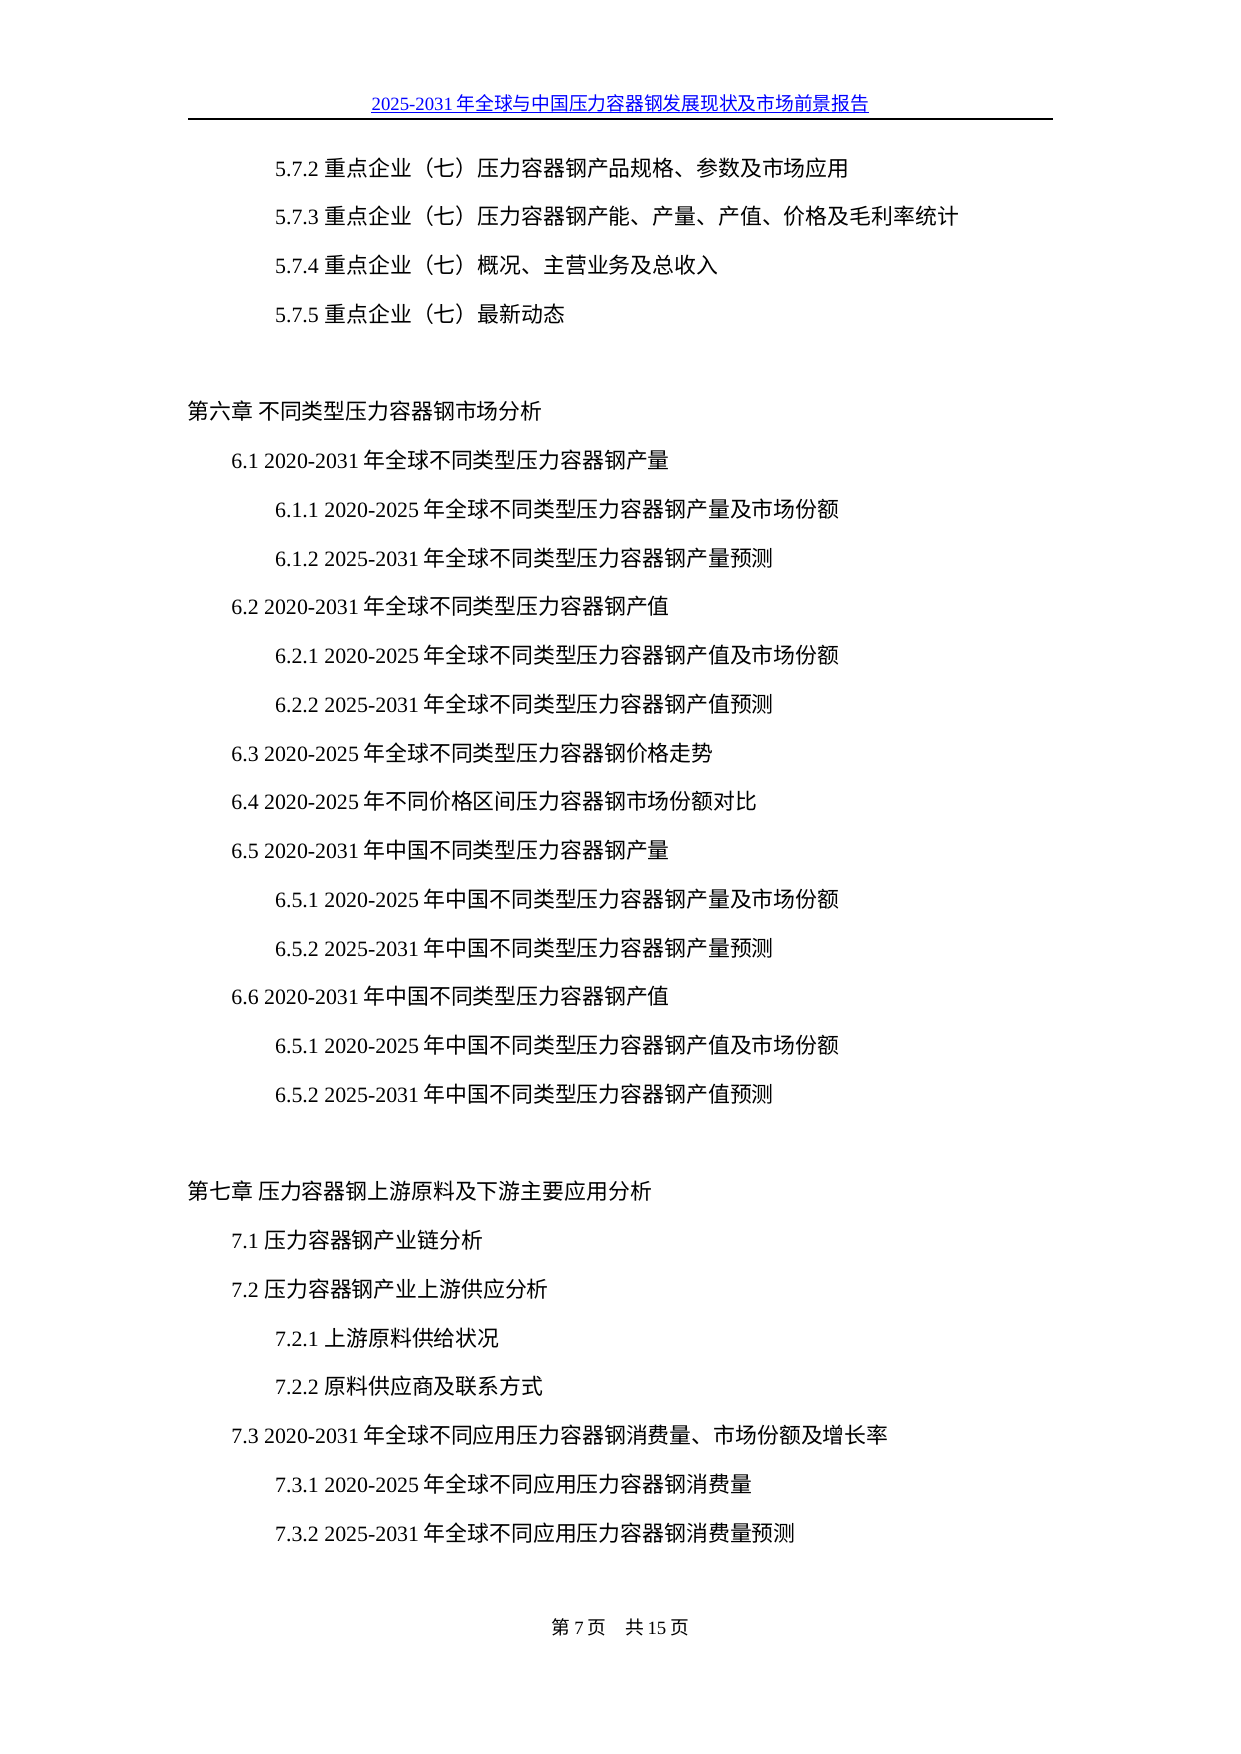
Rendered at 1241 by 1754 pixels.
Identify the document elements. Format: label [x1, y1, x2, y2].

text [187, 150, 1053, 1548]
